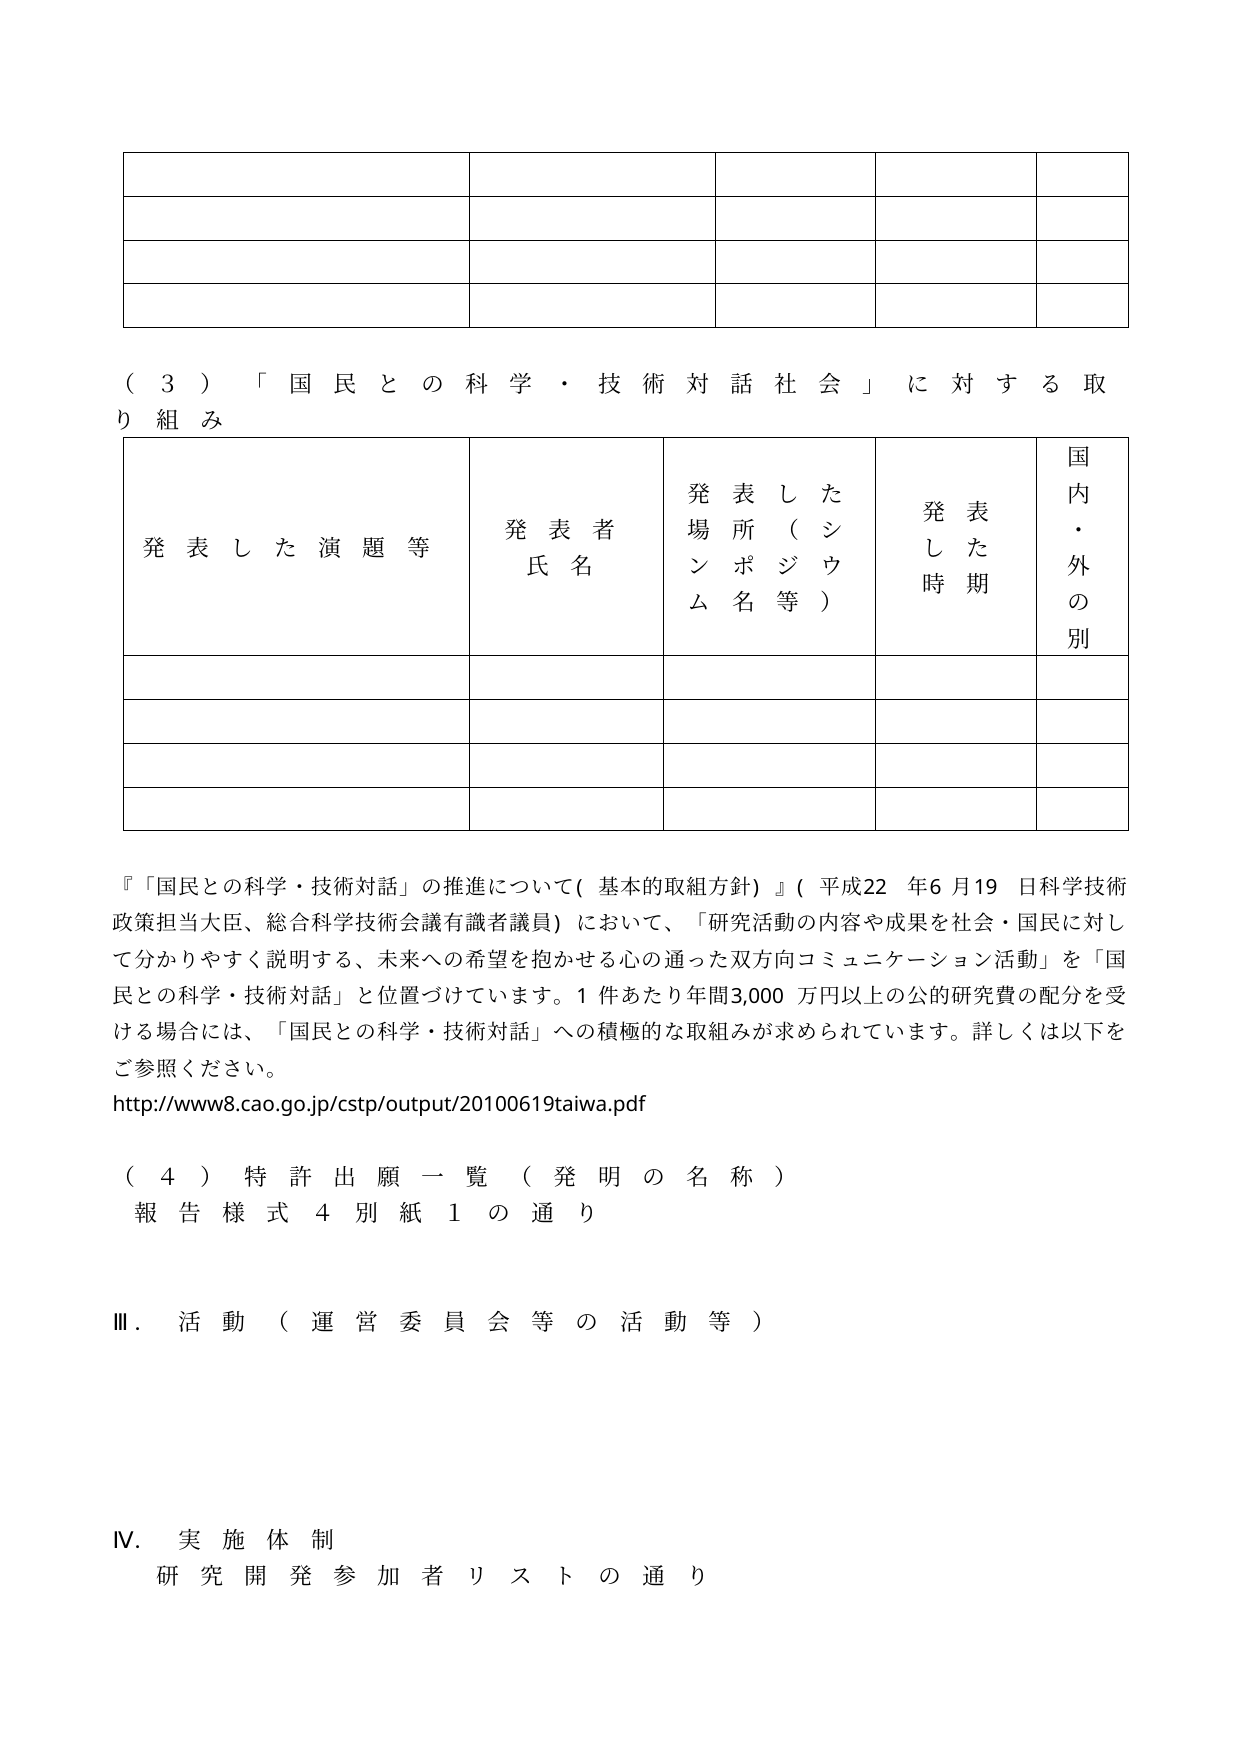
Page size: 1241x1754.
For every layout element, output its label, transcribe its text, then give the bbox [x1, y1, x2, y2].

table_header 国内・外の別 [1037, 438, 1128, 655]
table_cell [664, 656, 875, 699]
table_cell [876, 241, 1036, 283]
table_cell [1037, 656, 1128, 699]
table_cell [124, 744, 469, 787]
table_cell [1037, 241, 1128, 283]
table_cell [664, 744, 875, 787]
table_cell [470, 744, 663, 787]
table_cell [716, 153, 875, 196]
table_cell [876, 656, 1036, 699]
table_cell [470, 284, 715, 327]
text http://www8.cao.go.jp/cstp/output/20100619taiwa.pdf [112, 1085, 1128, 1121]
table_cell [664, 700, 875, 743]
table_header 発表した時期 [876, 438, 1036, 655]
table_cell [1037, 197, 1128, 239]
table_cell [470, 656, 663, 699]
table_cell [124, 241, 469, 283]
table_cell [1037, 284, 1128, 327]
text （４）特許出願一覧（発明の名称） [112, 1158, 1128, 1194]
table_cell [470, 197, 715, 239]
table_header 発表した場所（シンポジウム名等） [664, 438, 875, 655]
table_cell [876, 197, 1036, 239]
table_cell [124, 700, 469, 743]
table_cell [124, 656, 469, 699]
text 報告様式４別紙１の通り [112, 1194, 1128, 1230]
table_cell [1037, 700, 1128, 743]
table_cell [124, 284, 469, 327]
text （３）「国民との科学・技術対話社会」に対する取り組み [112, 364, 1128, 437]
text Ⅳ．実施体制 [112, 1520, 1128, 1556]
table_cell [470, 241, 715, 283]
table_cell [470, 700, 663, 743]
table_cell [1037, 153, 1128, 196]
table_header 発表した演題等 [124, 438, 469, 655]
text 研究開発参加者リストの通り [112, 1556, 1128, 1593]
table_cell [716, 241, 875, 283]
table_cell [876, 284, 1036, 327]
table_cell [876, 700, 1036, 743]
table_cell [124, 788, 469, 830]
text 『「国民との科学・技術対話」の推進について(基本的取組方針)』(平成22年6月19日科学技術政策担当大臣、総合科学技術会議有識者議員)において、「研究活動の内容や成果を社会・国民に対して分かりやすく説明する、未来への希望を抱かせる心の通った双方向コミュニケーション活動」を「国民との科学・技術対話」と位置づけています。1件あたり年間3,000万円以上の公的研究費の配分を受ける場合には、「国民との科学・技術対話」への積極的な取組みが求められています。詳しくは以下をご参照ください。 [112, 868, 1128, 1085]
table_cell [470, 153, 715, 196]
table_cell [470, 788, 663, 830]
table_cell [1037, 788, 1128, 830]
table_cell [716, 197, 875, 239]
table_cell [716, 284, 875, 327]
table_cell [1037, 744, 1128, 787]
table_cell [876, 788, 1036, 830]
table_header 発表者氏名 [470, 438, 663, 655]
table_cell [876, 153, 1036, 196]
table_cell [124, 197, 469, 239]
text Ⅲ．活動（運営委員会等の活動等） [112, 1303, 1128, 1339]
table_cell [876, 744, 1036, 787]
table_cell [124, 153, 469, 196]
table_cell [664, 788, 875, 830]
